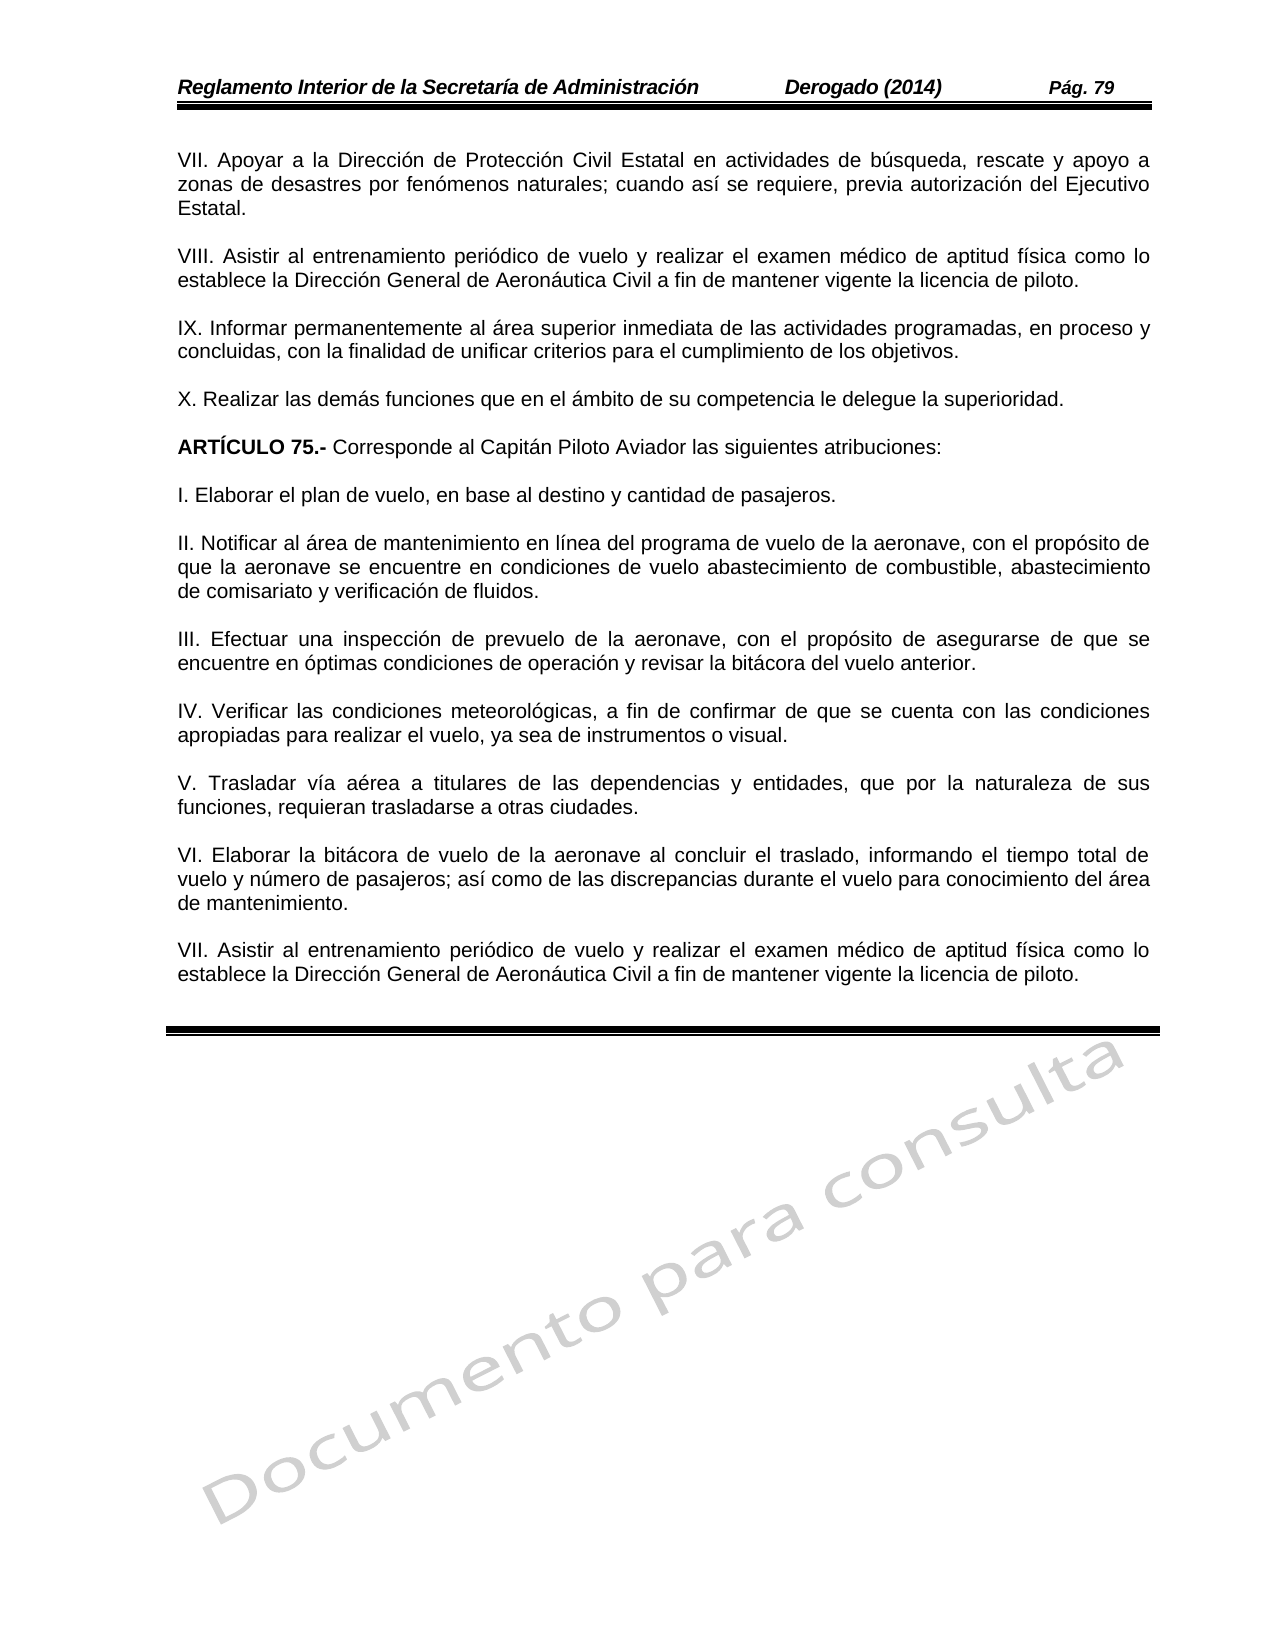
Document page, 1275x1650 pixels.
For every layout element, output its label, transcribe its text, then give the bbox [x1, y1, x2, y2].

text IV. Verificar las condiciones meteorológicas, a fin de confirmar de que se cuenta con las condiciones apropiadas para realizar el vuelo, ya sea de instrumentos o visual. [177, 699, 1152, 747]
text II. Notificar al área de mantenimiento en línea del programa de vuelo de la aeronave, con el propósito de que la aeronave se encuentre en condiciones de vuelo abastecimiento de combustible, abastecimiento de comisariato y verificación de fluidos. [177, 531, 1152, 603]
text ARTÍCULO 75.- Corresponde al Capitán Piloto Aviador las siguientes atribuciones: [177, 435, 1152, 459]
text III. Efectuar una inspección de prevuelo de la aeronave, con el propósito de asegurarse de que se encuentre en óptimas condiciones de operación y revisar la bitácora del vuelo anterior. [177, 627, 1152, 675]
text X. Realizar las demás funciones que en el ámbito de su competencia le delegue la superioridad. [177, 387, 1152, 411]
text VII. Apoyar a la Dirección de Protección Civil Estatal en actividades de búsqueda, rescate y apoyo a zonas de desastres por fenómenos naturales; cuando así se requiere, previa autorización del Ejecutivo Estatal. [177, 148, 1152, 219]
text IX. Informar permanentemente al área superior inmediata de las actividades programadas, en proceso y concluidas, con la finalidad de unificar criterios para el cumplimiento de los objetivos. [177, 315, 1152, 363]
text I. Elaborar el plan de vuelo, en base al destino y cantidad de pasajeros. [177, 483, 1152, 507]
text V. Trasladar vía aérea a titulares de las dependencias y entidades, que por la naturaleza de sus funciones, requieran trasladarse a otras ciudades. [177, 771, 1152, 818]
text VI. Elaborar la bitácora de vuelo de la aeronave al concluir el traslado, informando el tiempo total de vuelo y número de pasajeros; así como de las discrepancias durante el vuelo para conocimiento del área de mantenimiento. [177, 842, 1152, 914]
text VIII. Asistir al entrenamiento periódico de vuelo y realizar el examen médico de aptitud física como lo establece la Dirección General de Aeronáutica Civil a fin de mantener vigente la licencia de piloto. [177, 243, 1152, 291]
text VII. Asistir al entrenamiento periódico de vuelo y realizar el examen médico de aptitud física como lo establece la Dirección General de Aeronáutica Civil a fin de mantener vigente la licencia de piloto. [177, 938, 1152, 986]
